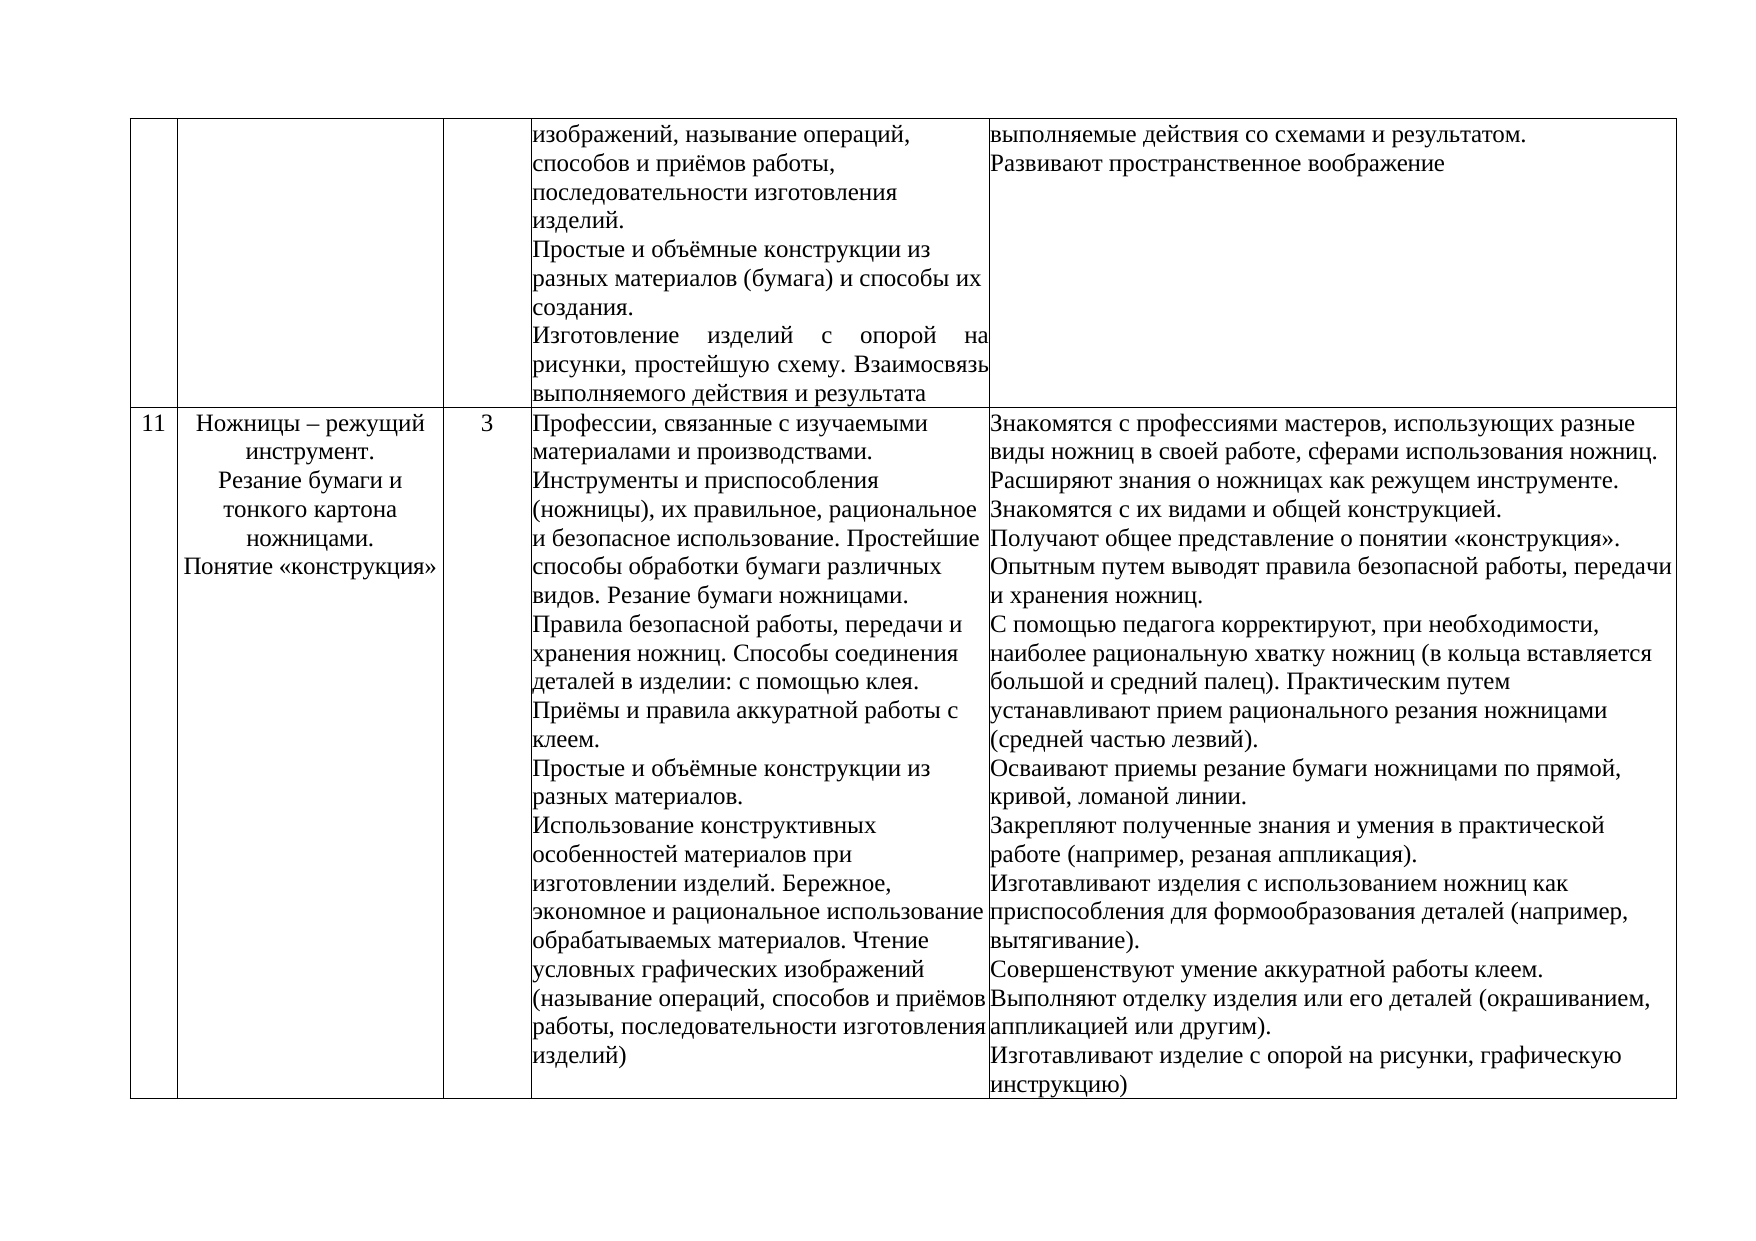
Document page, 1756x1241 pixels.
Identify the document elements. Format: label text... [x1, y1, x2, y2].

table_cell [178, 119, 443, 407]
table_cell Ножницы – режущий инструмент. Резание бумаги и тонкого картона ножницами. Понятие «конструкция» [178, 408, 443, 1098]
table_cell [532, 119, 989, 407]
table_cell Знакомятся с профессиями мастеров, использующих разные виды ножниц в своей работе, сферами использования ножниц. Расширяют знания о ножницах как режущем инструменте. Знакомятся с их видами и общей конструкцией. Получают общее представление о понятии «конструкция». Опытным путем выводят правила безопасной работы, передачи и хранения ножниц. С помощью педагога корректируют, при необходимости, наиболее рациональную хватку ножниц (в кольца вставляется большой и средний палец). Практическим путем устанавливают прием рационального резания ножницами (средней частью лезвий). Осваивают приемы резание бумаги ножницами по прямой, кривой, ломаной линии. Закрепляют полученные знания и умения в практической работе (например, резаная аппликация). Изготавливают изделия с использованием ножниц как приспособления для формообразования деталей (например, вытягивание). Совершенствуют умение аккуратной работы клеем. Выполняют отделку изделия или его деталей (окрашиванием, аппликацией или другим). Изготавливают изделие с опорой на рисунки, графическую инструкцию) [990, 408, 1676, 1098]
table_cell Профессии, связанные с изучаемыми материалами и производствами. Инструменты и приспособления (ножницы), их правильное, рациональное и безопасное использование. Простейшие способы обработки бумаги различных видов. Резание бумаги ножницами. Правила безопасной работы, передачи и хранения ножниц. Способы соединения деталей в изделии: с помощью клея. Приёмы и правила аккуратной работы с клеем. Простые и объёмные конструкции из разных материалов. Использование конструктивных особенностей материалов при изготовлении изделий. Бережное, экономное и рациональное использование обрабатываемых материалов. Чтение условных графических изображений (называние операций, способов и приёмов работы, последовательности изготовления изделий) [532, 408, 989, 1098]
table_cell 10 [131, 119, 177, 407]
table_cell 3 [444, 408, 531, 1098]
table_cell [990, 119, 1676, 407]
table_cell 3 [444, 119, 531, 407]
table_cell 11 [131, 408, 177, 1098]
